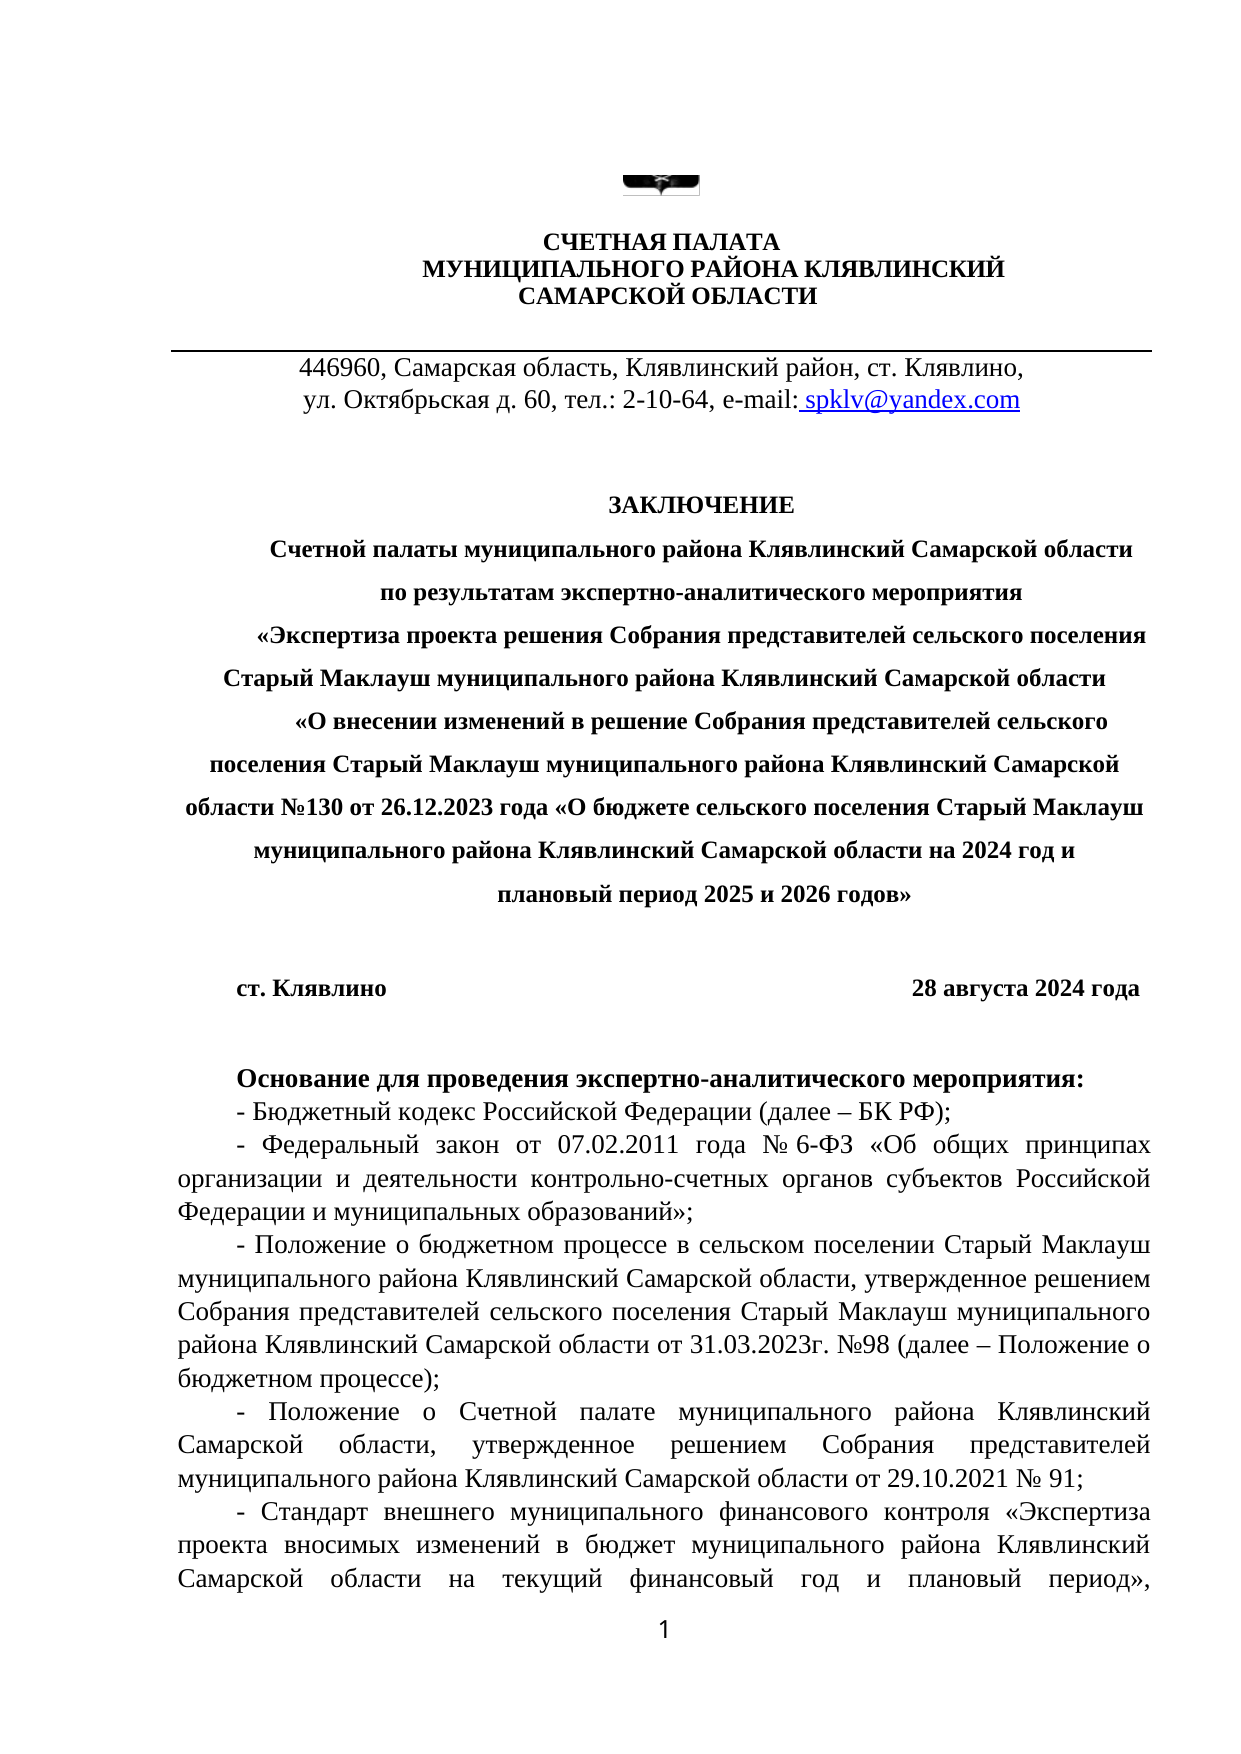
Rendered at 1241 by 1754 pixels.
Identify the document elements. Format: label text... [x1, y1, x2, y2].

text ЗАКЛЮЧЕНИЕ [177, 491, 1152, 519]
text - Бюджетный кодекс Российской Федерации (далее – БК РФ); [177, 1094, 1152, 1127]
table_cell 446960, Самарская область, Клявлинский район, ст. Клявлино, ул. Октябрьская д. 60, тел.: 2-10-64, e-mail: spklv@yandex.com [171, 352, 1152, 447]
text Счетной палаты муниципального района Клявлинский Самарской области [177, 534, 1152, 562]
text по результатам экспертно-аналитического мероприятия [177, 577, 1152, 606]
text Основание для проведения экспертно-аналитического мероприятия: [177, 1061, 1152, 1094]
text - Федеральный закон от 07.02.2011 года № 6-ФЗ «Об общих принципах организации и деятельности контрольно-счетных органов субъектов Российской Федерации и муниципальных образований»; [177, 1127, 1152, 1227]
text «Экспертиза проекта решения Собрания представителей сельского поселения Старый Маклауш муниципального района Клявлинский Самарской области [177, 620, 1152, 692]
text «О внесении изменений в решение Собрания представителей сельского поселения Старый Маклауш муниципального района Клявлинский Самарской области №130 от 26.12.2023 года «О бюджете сельского поселения Старый Маклауш муниципального района Клявлинский Самарской области на 2024 год и [177, 706, 1152, 864]
picture [623, 175, 701, 197]
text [177, 1494, 1152, 1594]
text ст. Клявлино 28 августа 2024 года [177, 973, 1152, 1002]
table_header СЧЕТНАЯ ПАЛАТА МУНИЦИПАЛЬНОГО РАЙОНА КЛЯВЛИНСКИЙ САМАРСКОЙ ОБЛАСТИ [171, 89, 1152, 349]
text - Положение о бюджетном процессе в сельском поселении Старый Маклауш муниципального района Клявлинский Самарской области, утвержденное решением Собрания представителей сельского поселения Старый Маклауш муниципального района Клявлинский Самарской области от 31.03.2023г. №98 (далее – Положение о бюджетном процессе); [177, 1227, 1152, 1394]
text плановый период 2025 и 2026 годов» [177, 879, 1152, 907]
text - Положение о Счетной палате муниципального района Клявлинский Самарской области, утвержденное решением Собрания представителей муниципального района Клявлинский Самарской области от 29.10.2021 № 91; [177, 1394, 1152, 1494]
